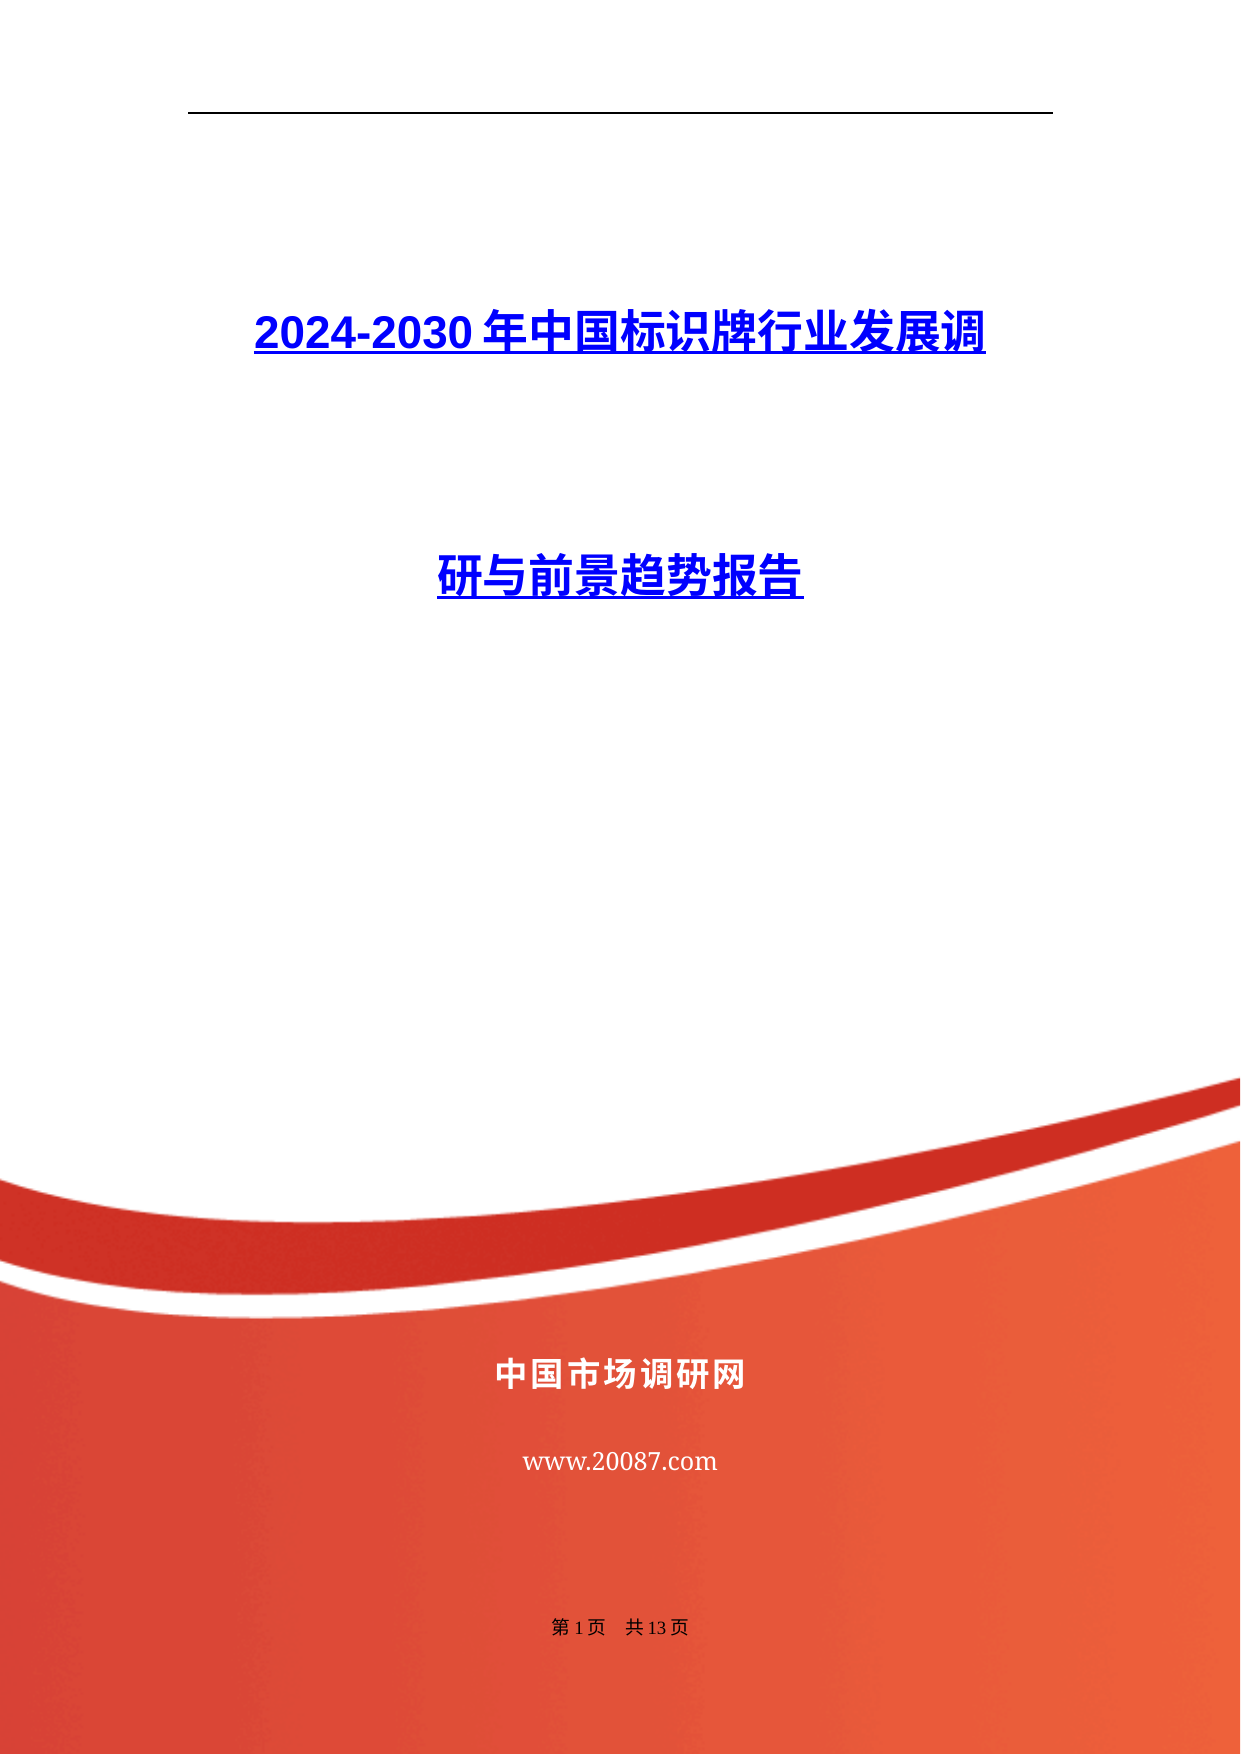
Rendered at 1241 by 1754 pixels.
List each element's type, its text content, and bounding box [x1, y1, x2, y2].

picture [0, 1006, 1241, 1754]
text www.20087.com [187, 1428, 1053, 1493]
subtitle 中国市场调研网 [187, 1339, 1053, 1404]
table_header 2024-2030年中国标识牌行业发展调研与前景趋势报告 [188, 207, 1053, 773]
